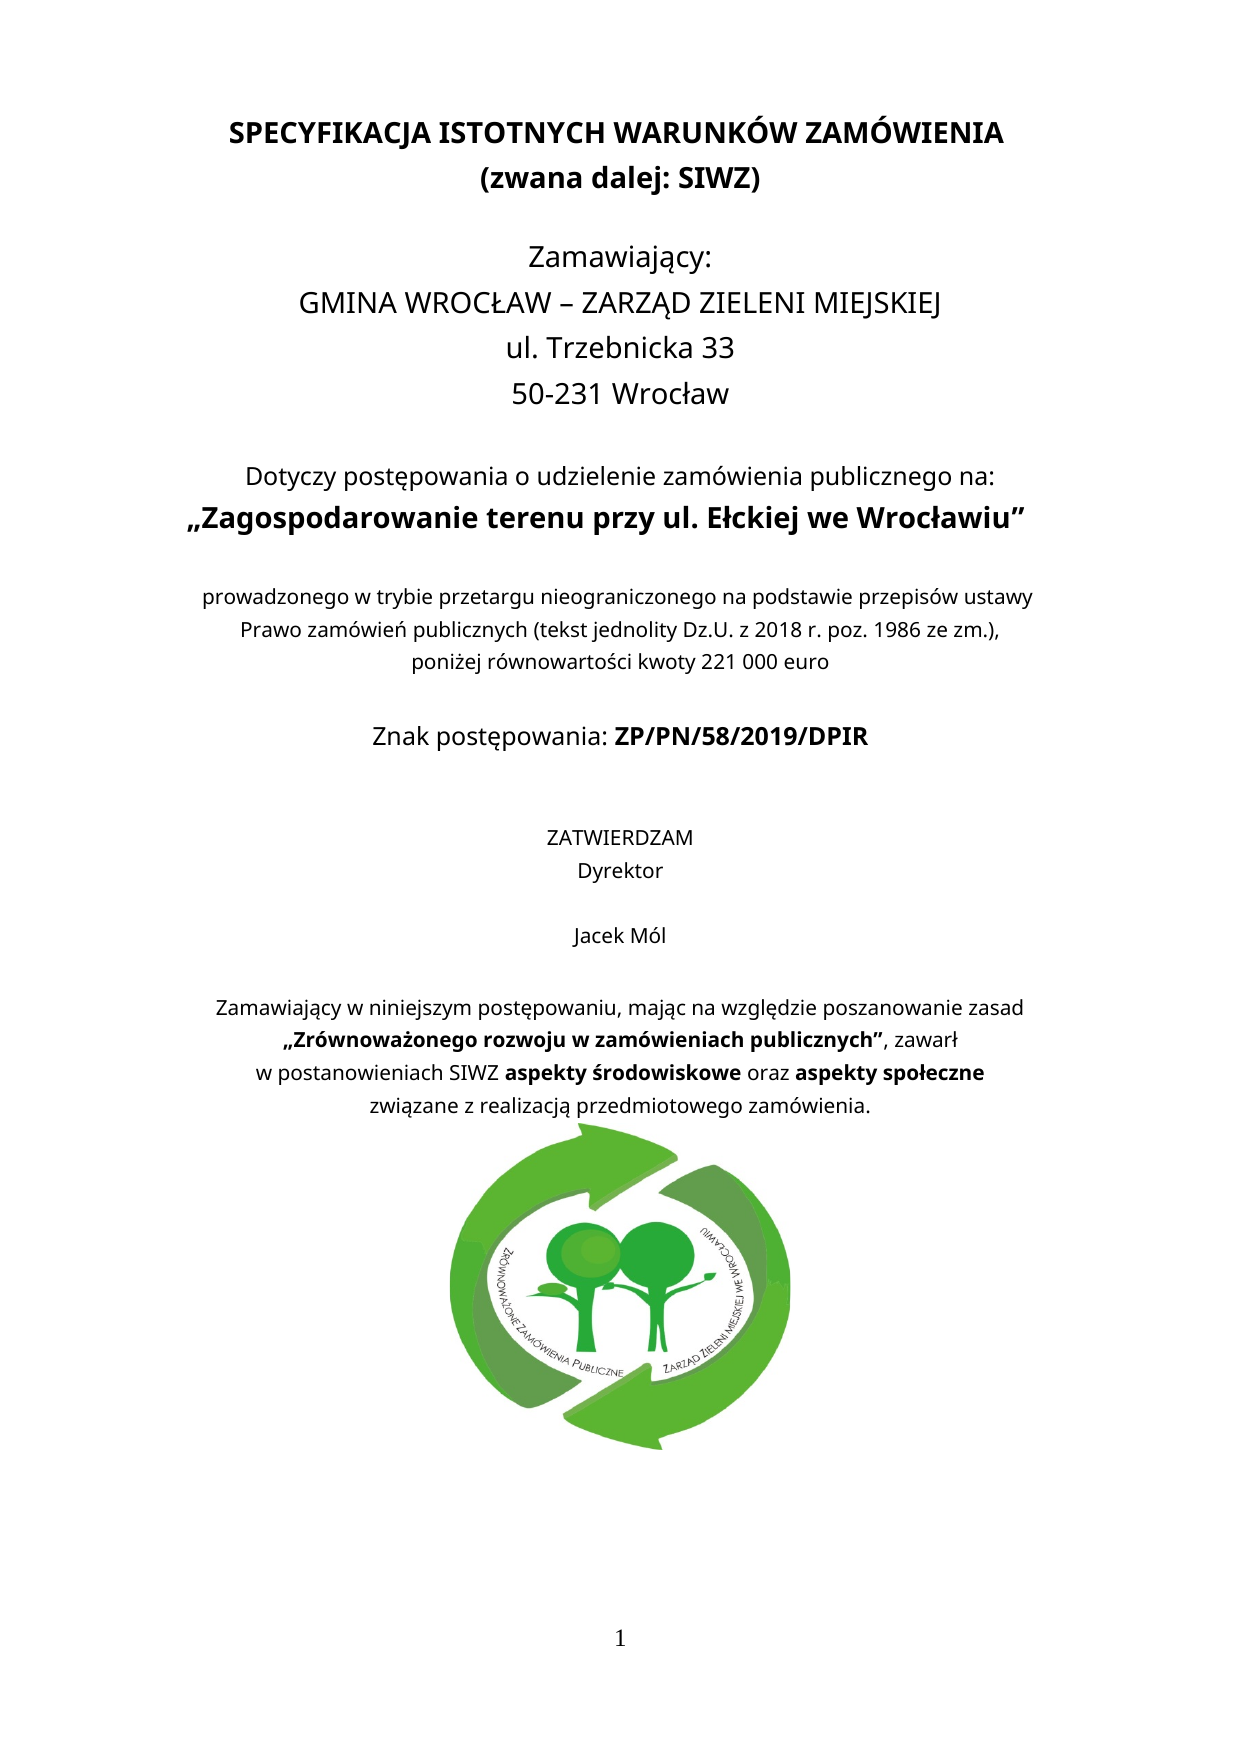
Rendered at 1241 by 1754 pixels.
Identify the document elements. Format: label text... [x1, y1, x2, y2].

picture [449, 1123, 791, 1450]
text ul. Trzebnicka 33 [148, 328, 1092, 367]
subtitle SPECYFIKACJA ISTOTNYCH WARUNKÓW ZAMÓWIENIA (zwana dalej: SIWZ) [148, 112, 1092, 197]
text ZATWIERDZAM [148, 823, 1092, 852]
text GMINA WROCŁAW – ZARZĄD ZIELENI MIEJSKIEJ [148, 282, 1092, 322]
text Zamawiający: [148, 236, 1092, 276]
text Zamawiający w niniejszym postępowaniu, mając na względzie poszanowanie zasad „Zrównoważonego rozwoju w zamówieniach publicznych”, zawarł w postanowieniach SIWZ aspekty środowiskowe oraz aspekty społeczne [148, 993, 1092, 1087]
text Jacek Mól [148, 921, 1092, 950]
text Dyrektor [148, 856, 1092, 884]
text prowadzonego w trybie przetargu nieograniczonego na podstawie przepisów ustawy Prawo zamówień publicznych (tekst jednolity Dz.U. z 2018 r. poz. 1986 ze zm.), poniżej równowartości kwoty 221 000 euro [148, 582, 1092, 676]
text 50-231 Wrocław [148, 373, 1092, 413]
text „Zagospodarowanie terenu przy ul. Ełckiej we Wrocławiu” [118, 497, 1092, 537]
text Dotyczy postępowania o udzielenie zamówienia publicznego na: [148, 458, 1092, 492]
text związane z realizacją przedmiotowego zamówienia. [148, 1091, 1092, 1119]
text Znak postępowania: ZP/PN/58/2019/DPIR [148, 719, 1092, 753]
